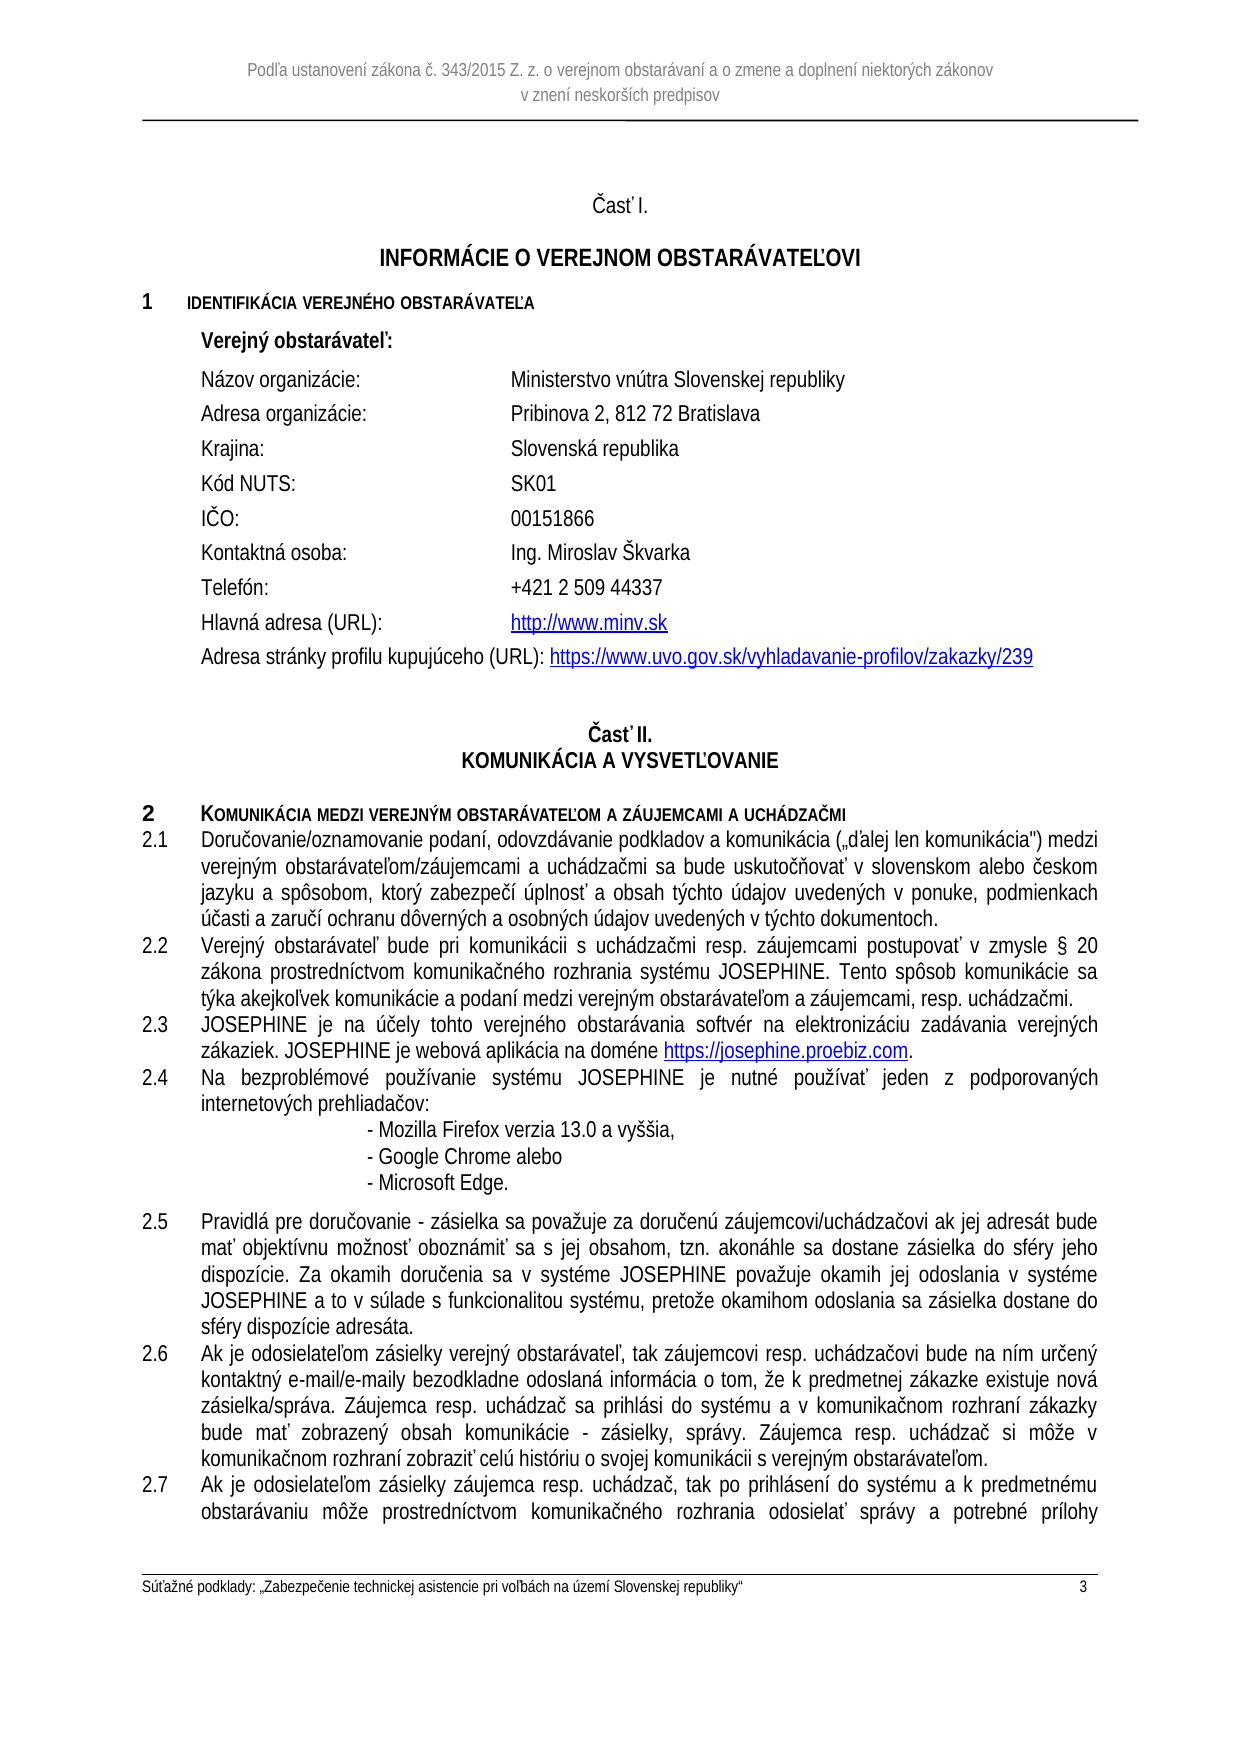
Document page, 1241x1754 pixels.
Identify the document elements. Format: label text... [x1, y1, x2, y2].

text Časť I. [142, 192, 1098, 218]
text KOMUNIKÁCIA A VYSVETĽOVANIE [142, 747, 1098, 774]
list - Mozilla Firefox verzia 13.0 a vyššia, [202, 1116, 1098, 1143]
text Hlavná adresa (URL): http://www.minv.sk [123, 608, 1098, 635]
list - Microsoft Edge. [202, 1169, 1098, 1195]
text Adresa organizácie: Pribinova 2, 812 72 Bratislava [201, 400, 1098, 427]
list identifikácia verejného obstarávateľa [142, 288, 1098, 314]
list - Google Chrome alebo [202, 1143, 1098, 1169]
text Názov organizácie: Ministerstvo vnútra Slovenskej republiky [201, 366, 1098, 392]
list Pravidlá pre doručovanie - zásielka sa považuje za doručenú záujemcovi/uchádzačovi ak jej adresát bude mať objektívnu možnosť oboznámiť sa s jej obsahom, tzn. akonáhle sa dostane zásielka do sféry jeho dispozície. Za okamih doručenia sa v systéme JOSEPHINE považuje okamih jej odoslania v systéme JOSEPHINE a to v súlade s funkcionalitou systému, pretože okamihom odoslania sa zásielka dostane do sféry dispozície adresáta. [142, 1208, 1098, 1339]
list Doručovanie/oznamovanie podaní, odovzdávanie podkladov a komunikácia („ďalej len komunikácia") medzi verejným obstarávateľom/záujemcami a uchádzačmi sa bude uskutočňovať v slovenskom alebo českom jazyku a spôsobom, ktorý zabezpečí úplnosť a obsah týchto údajov uvedených v ponuke, podmienkach účasti a zaručí ochranu dôverných a osobných údajov uvedených v týchto dokumentoch. [142, 826, 1098, 932]
list Verejný obstarávateľ bude pri komunikácii s uchádzačmi resp. záujemcami postupovať v zmysle § 20 zákona prostredníctvom komunikačného rozhrania systému JOSEPHINE. Tento spôsob komunikácie sa týka akejkoľvek komunikácie a podaní medzi verejným obstarávateľom a záujemcami, resp. uchádzačmi. [142, 932, 1098, 1011]
text Časť II. [142, 721, 1098, 747]
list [142, 1471, 1098, 1524]
text Krajina: Slovenská republika [201, 435, 1098, 461]
list Na bezproblémové používanie systému JOSEPHINE je nutné používať jeden z podporovaných internetových prehliadačov: [142, 1063, 1098, 1116]
text Telefón: +421 2 509 44337 [201, 574, 1098, 600]
text Kód NUTS: SK01 [201, 470, 1098, 496]
text Adresa stránky profilu kupujúceho (URL): https://www.uvo.gov.sk/vyhladavanie-profilov/zakazky/239 [123, 643, 1098, 669]
text Verejný obstarávateľ: [201, 327, 1098, 353]
list Ak je odosielateľom zásielky verejný obstarávateľ, tak záujemcovi resp. uchádzačovi bude na ním určený kontaktný e-mail/e-maily bezodkladne odoslaná informácia o tom, že k predmetnej zákazke existuje nová zásielka/správa. Záujemca resp. uchádzač sa prihlási do systému a v komunikačnom rozhraní zákazky bude mať zobrazený obsah komunikácie - zásielky, správy. Záujemca resp. uchádzač si môže v komunikačnom rozhraní zobraziť celú históriu o svojej komunikácii s verejným obstarávateľom. [142, 1339, 1098, 1471]
text IČO: 00151866 [201, 504, 1098, 531]
subtitle 2 Komunikácia medzi verejným obstarávateľom a záujemcami a uchádzačmi [142, 800, 1098, 826]
text INFORMÁCIE O VEREJNOM OBSTARÁVATEĽOVI [142, 243, 1098, 271]
list JOSEPHINE je na účely tohto verejného obstarávania softvér na elektronizáciu zadávania verejných zákaziek. JOSEPHINE je webová aplikácia na doméne https://josephine.proebiz.com. [142, 1011, 1098, 1063]
text Kontaktná osoba: Ing. Miroslav Škvarka [201, 539, 1098, 566]
